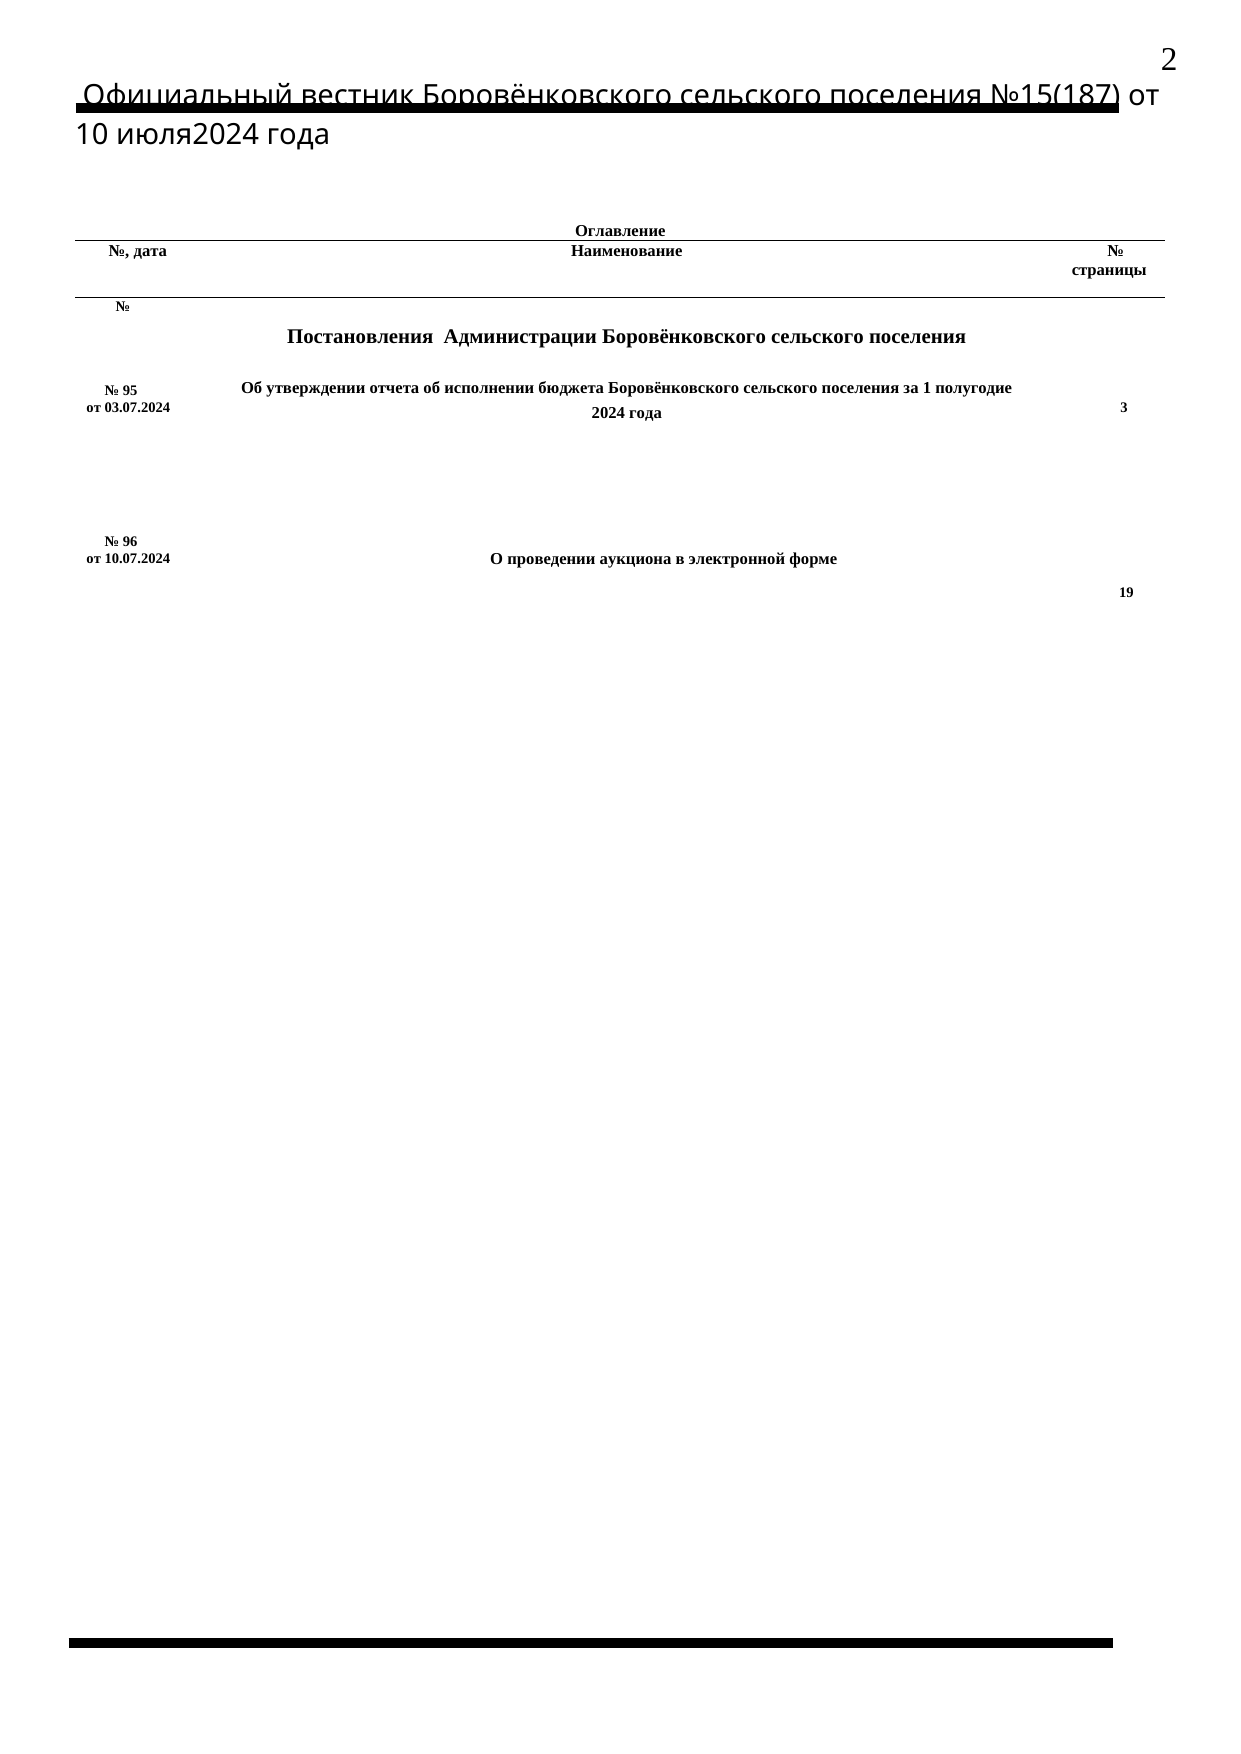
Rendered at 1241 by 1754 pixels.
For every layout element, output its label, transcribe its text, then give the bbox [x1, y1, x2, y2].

text Оглавление [75, 220, 1165, 239]
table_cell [200, 298, 1053, 1647]
table_header № страницы [1053, 241, 1165, 297]
table_cell 3 19 [1053, 298, 1165, 1647]
table_header Наименование [200, 241, 1053, 297]
table_header №, дата [75, 241, 200, 297]
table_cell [75, 298, 200, 1647]
